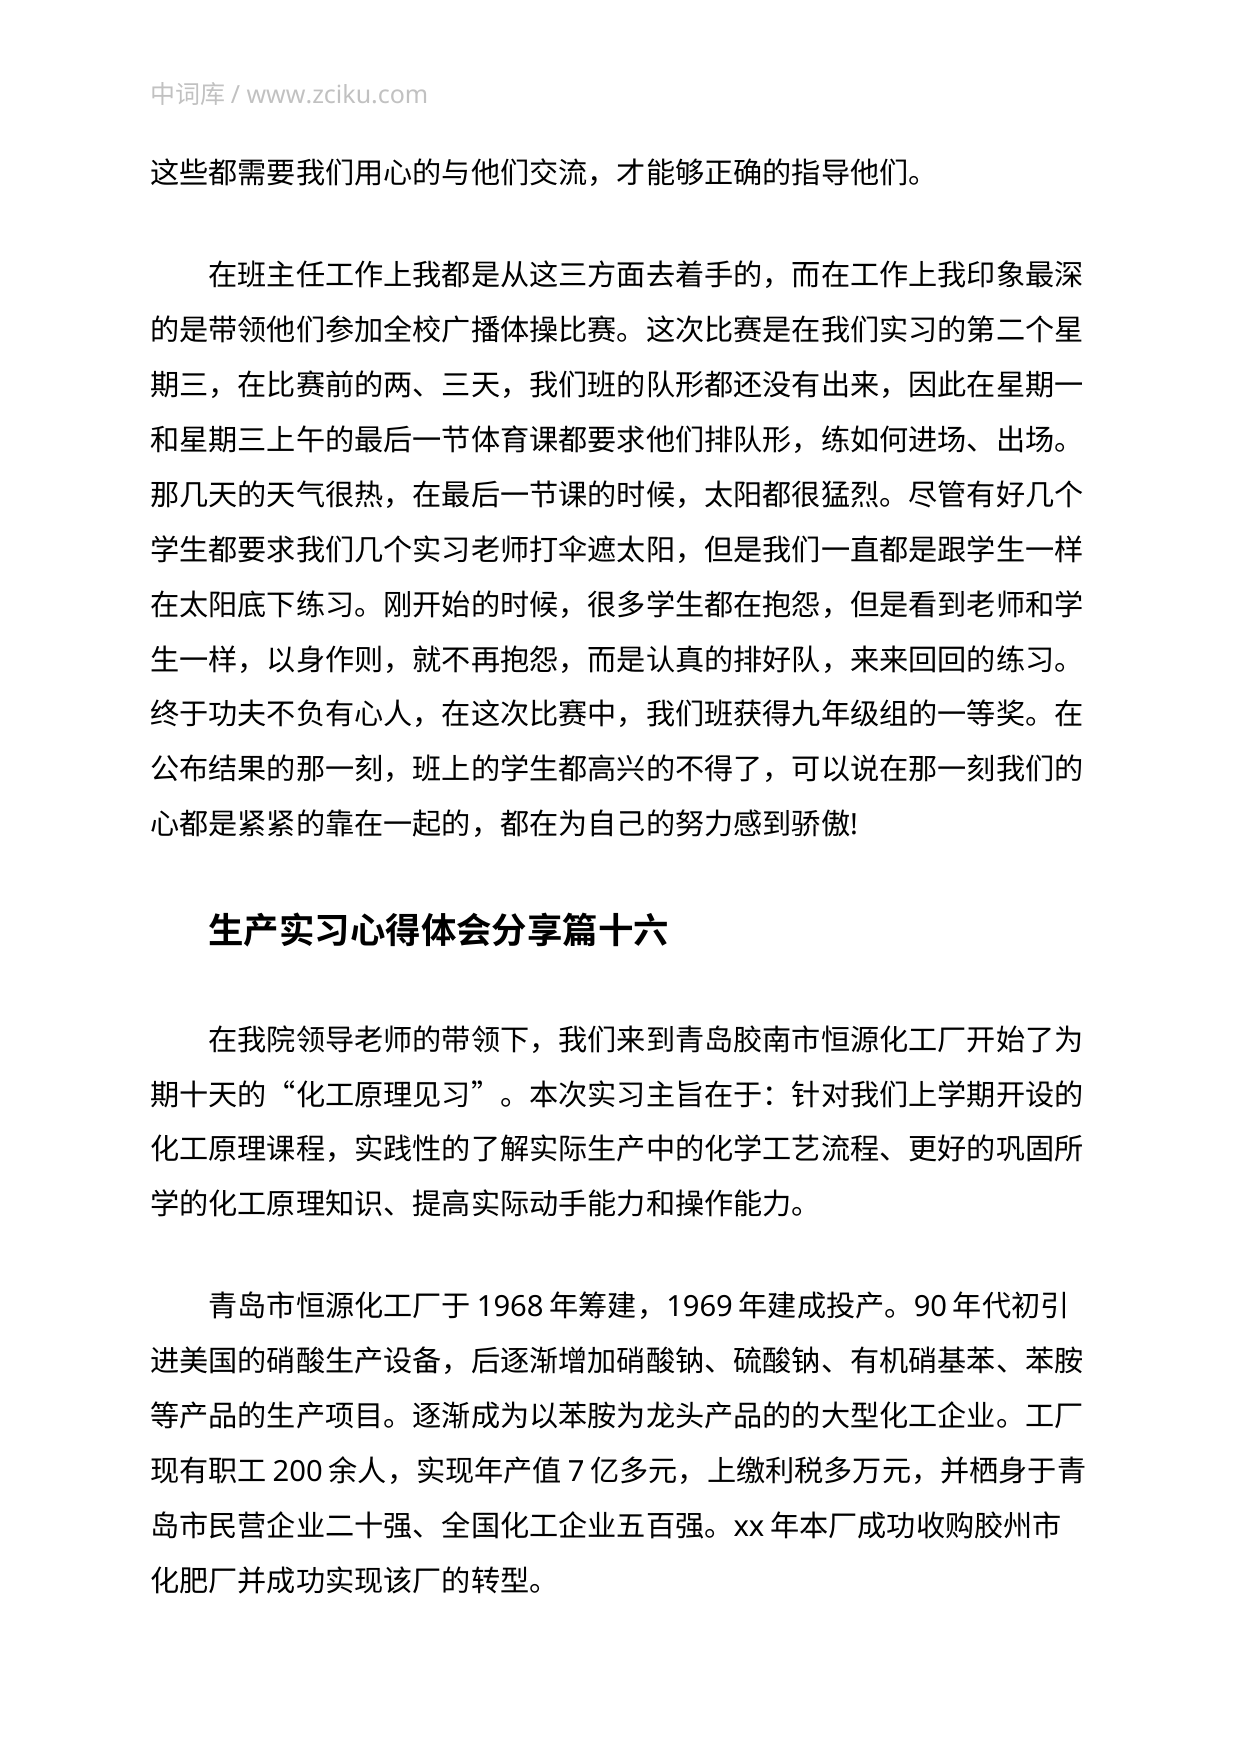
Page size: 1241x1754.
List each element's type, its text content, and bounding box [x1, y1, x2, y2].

text 在班主任工作上我都是从这三方面去着手的，而在工作上我印象最深的是带领他们参加全校广播体操比赛。这次比赛是在我们实习的第二个星期三，在比赛前的两、三天，我们班的队形都还没有出来，因此在星期一和星期三上午的最后一节体育课都要求他们排队形，练如何进场、出场。那几天的天气很热，在最后一节课的时候，太阳都很猛烈。尽管有好几个学生都要求我们几个实习老师打伞遮太阳，但是我们一直都是跟学生一样在太阳底下练习。刚开始的时候，很多学生都在抱怨，但是看到老师和学生一样，以身作则，就不再抱怨，而是认真的排好队，来来回回的练习。终于功夫不负有心人，在这次比赛中，我们班获得九年级组的一等奖。在公布结果的那一刻，班上的学生都高兴的不得了，可以说在那一刻我们的心都是紧紧的靠在一起的，都在为自己的努力感到骄傲! [150, 252, 1090, 843]
text 青岛市恒源化工厂于1968年筹建，1969年建成投产。90年代初引进美国的硝酸生产设备，后逐渐增加硝酸钠、硫酸钠、有机硝基苯、苯胺等产品的生产项目。逐渐成为以苯胺为龙头产品的的大型化工企业。工厂现有职工200余人，实现年产值7亿多元，上缴利税多万元，并栖身于青岛市民营企业二十强、全国化工企业五百强。xx年本厂成功收购胶州市化肥厂并成功实现该厂的转型。 [150, 1283, 1090, 1600]
text 生产实习心得体会分享篇十六 [150, 903, 1090, 954]
text 在我院领导老师的带领下，我们来到青岛胶南市恒源化工厂开始了为期十天的“化工原理见习”。本次实习主旨在于：针对我们上学期开设的化工原理课程，实践性的了解实际生产中的化学工艺流程、更好的巩固所学的化工原理知识、提高实际动手能力和操作能力。 [150, 1016, 1090, 1223]
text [150, 150, 1090, 192]
